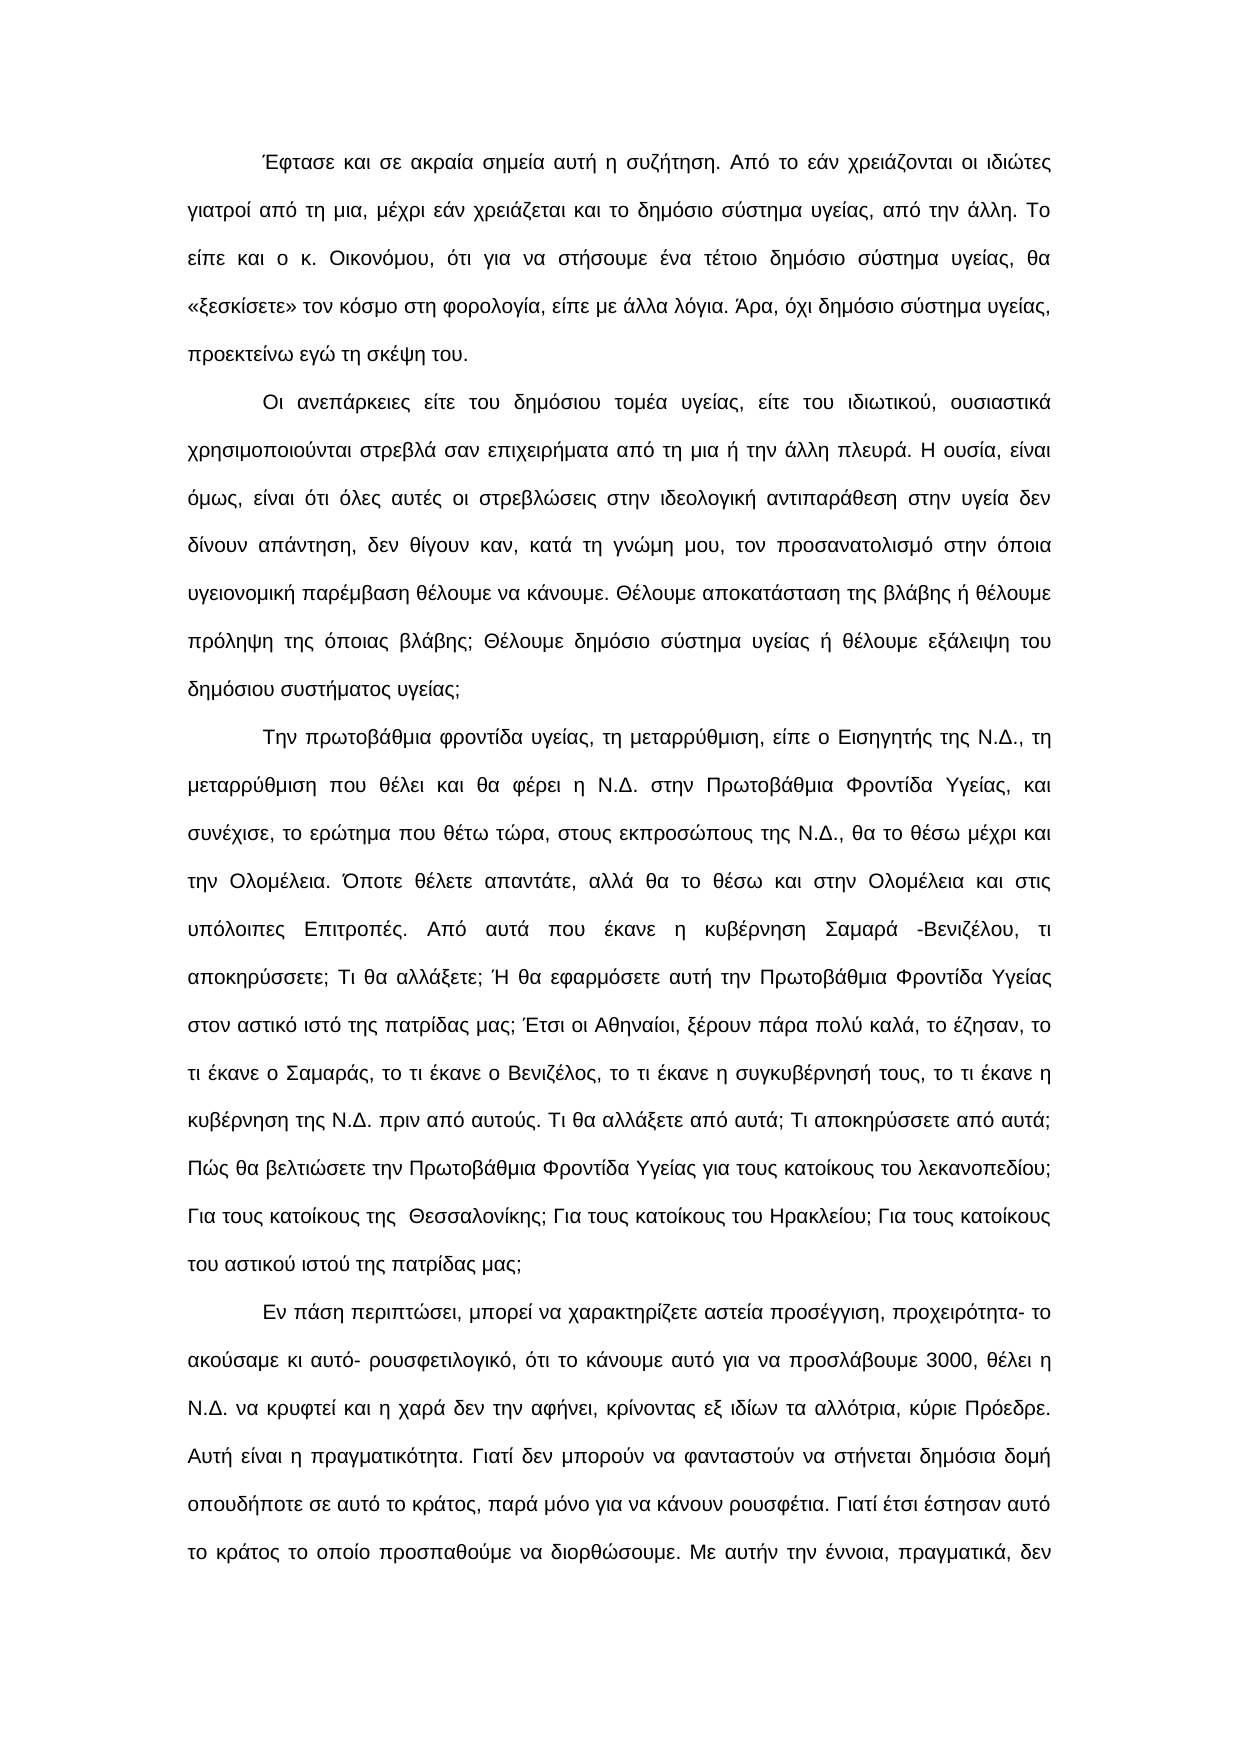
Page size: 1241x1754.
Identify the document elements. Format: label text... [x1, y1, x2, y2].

text Έφτασε και σε ακραία σημεία αυτή η συζήτηση. Από το εάν χρειάζονται οι ιδιώτες γιατροί από τη μια, μέχρι εάν χρειάζεται και το δημόσιο σύστημα υγείας, από την άλλη. Το είπε και ο κ. Οικονόμου, ότι για να στήσουμε ένα τέτοιο δημόσιο σύστημα υγείας, θα «ξεσκίσετε» τον κόσμο στη φορολογία, είπε με άλλα λόγια. Άρα, όχι δημόσιο σύστημα υγείας, προεκτείνω εγώ τη σκέψη του. [187, 150, 1053, 366]
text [187, 1300, 1053, 1563]
text Την πρωτοβάθμια φροντίδα υγείας, τη μεταρρύθμιση, είπε ο Εισηγητής της Ν.Δ., τη μεταρρύθμιση που θέλει και θα φέρει η Ν.Δ. στην Πρωτοβάθμια Φροντίδα Υγείας, και συνέχισε, το ερώτημα που θέτω τώρα, στους εκπροσώπους της Ν.Δ., θα το θέσω μέχρι και την Ολομέλεια. Όποτε θέλετε απαντάτε, αλλά θα το θέσω και στην Ολομέλεια και στις υπόλοιπες Επιτροπές. Από αυτά που έκανε η κυβέρνηση Σαμαρά -Βενιζέλου, τι αποκηρύσσετε; Τι θα αλλάξετε; Ή θα εφαρμόσετε αυτή την Πρωτοβάθμια Φροντίδα Υγείας στον αστικό ιστό της πατρίδας μας; Έτσι οι Αθηναίοι, ξέρουν πάρα πολύ καλά, το έζησαν, το τι έκανε ο Σαμαράς, το τι έκανε ο Βενιζέλος, το τι έκανε η συγκυβέρνησή τους, το τι έκανε η κυβέρνηση της Ν.Δ. πριν από αυτούς. Τι θα αλλάξετε από αυτά; Τι αποκηρύσσετε από αυτά; Πώς θα βελτιώσετε την Πρωτοβάθμια Φροντίδα Υγείας για τους κατοίκους του λεκανοπεδίου; Για τους κατοίκους της Θεσσαλονίκης; Για τους κατοίκους του Ηρακλείου; Για τους κατοίκους του αστικού ιστού της πατρίδας μας; [187, 725, 1053, 1276]
text Οι ανεπάρκειες είτε του δημόσιου τομέα υγείας, είτε του ιδιωτικού, ουσιαστικά χρησιμοποιούνται στρεβλά σαν επιχειρήματα από τη μια ή την άλλη πλευρά. Η ουσία, είναι όμως, είναι ότι όλες αυτές οι στρεβλώσεις στην ιδεολογική αντιπαράθεση στην υγεία δεν δίνουν απάντηση, δεν θίγουν καν, κατά τη γνώμη μου, τον προσανατολισμό στην όποια υγειονομική παρέμβαση θέλουμε να κάνουμε. Θέλουμε αποκατάσταση της βλάβης ή θέλουμε πρόληψη της όποιας βλάβης; Θέλουμε δημόσιο σύστημα υγείας ή θέλουμε εξάλειψη του δημόσιου συστήματος υγείας; [187, 389, 1053, 701]
